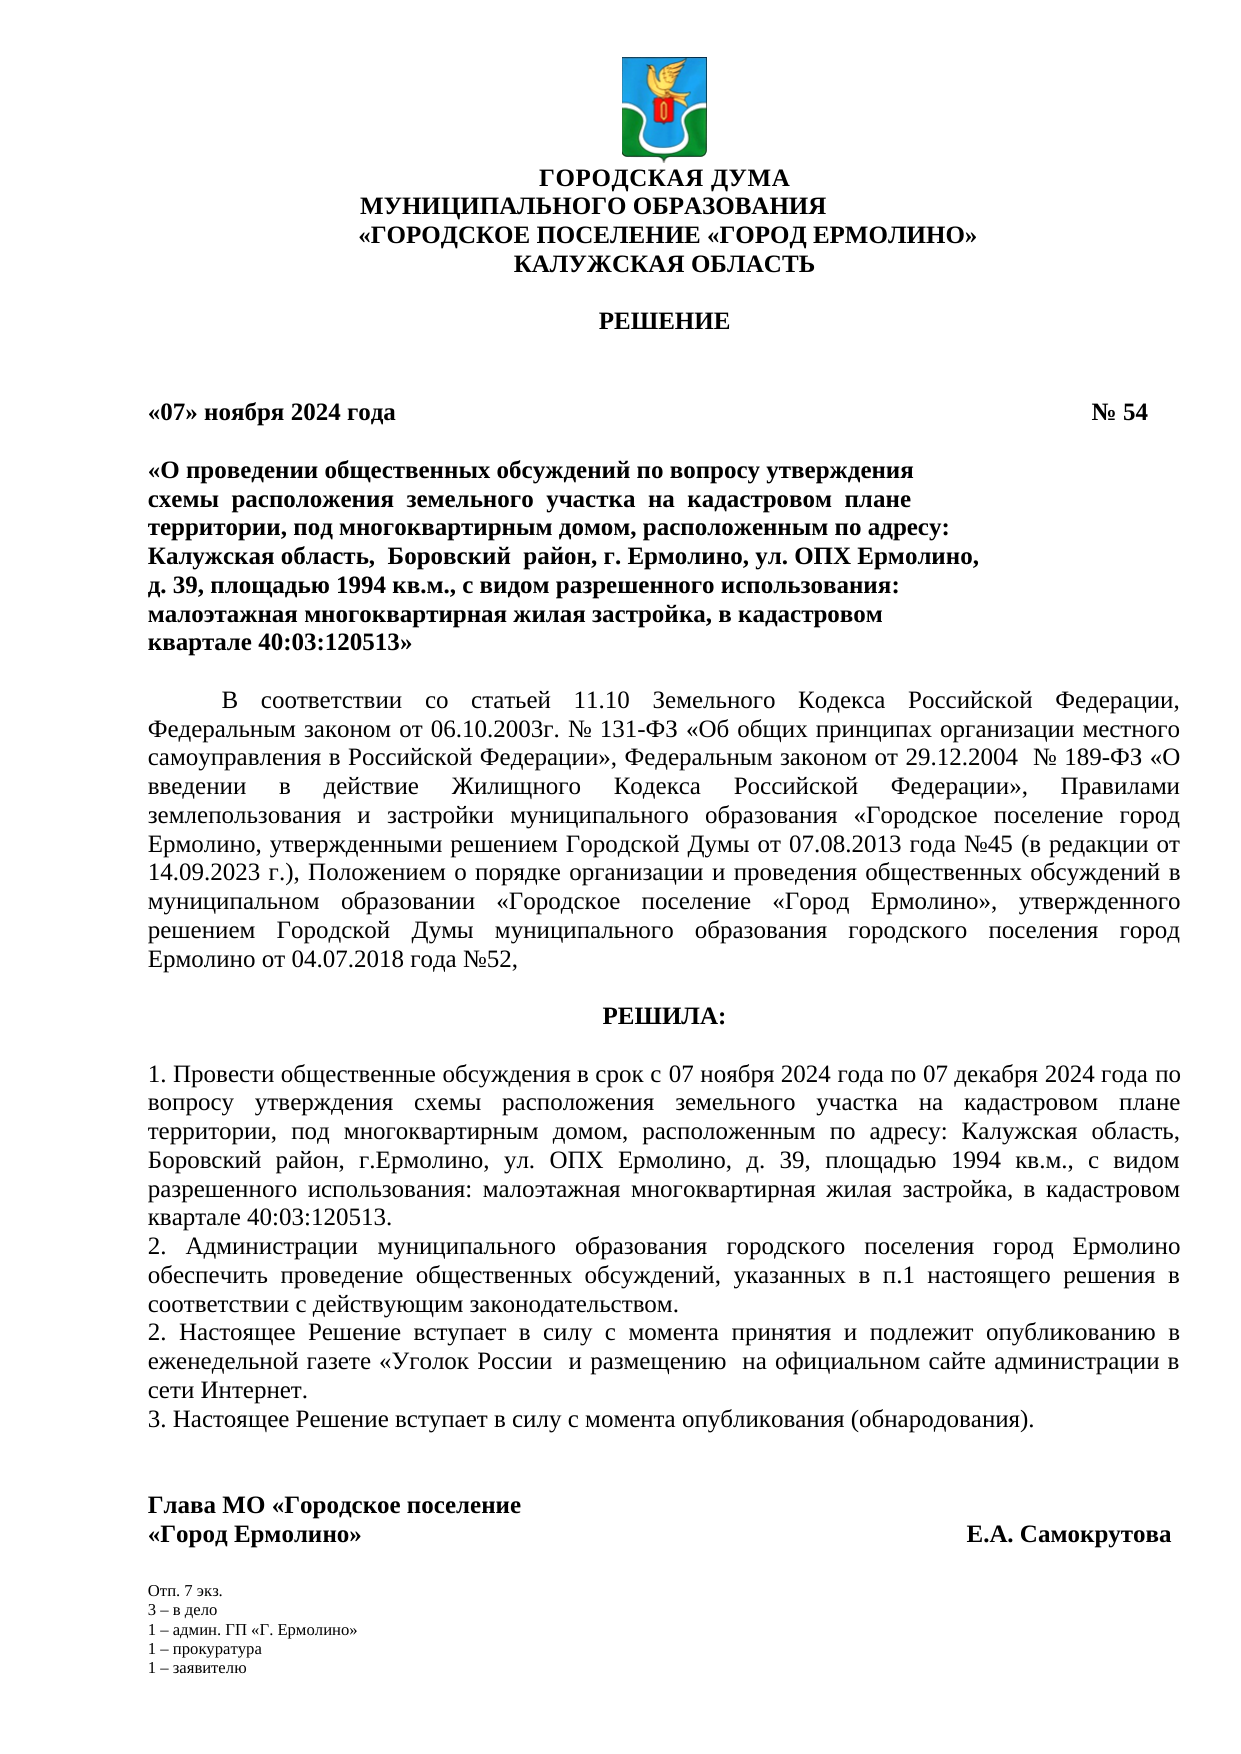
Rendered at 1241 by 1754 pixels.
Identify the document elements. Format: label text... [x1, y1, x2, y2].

text КАЛУЖСКАЯ ОБЛАСТЬ [148, 249, 1181, 278]
text 1. Провести общественные обсуждения в срок с 07 ноября 2024 года по 07 декабря 2024 года по вопросу утверждения схемы расположения земельного участка на кадастровом плане территории, под многоквартирным домом, расположенным по адресу: Калужская область, Боровский район, г.Ермолино, ул. ОПХ Ермолино, д. 39, площадью 1994 кв.м., с видом разрешенного использования: малоэтажная многоквартирная жилая застройка, в кадастровом квартале 40:03:120513. [148, 1059, 1181, 1231]
text д. 39, площадью 1994 кв.м., с видом разрешенного использования: [148, 570, 1181, 599]
text В соответствии со статьей 11.10 Земельного Кодекса Российской Федерации, Федеральным законом от 06.10.2003г. № 131-ФЗ «Об общих принципах организации местного самоуправления в Российской Федерации», Федеральным законом от 29.12.2004 № 189-ФЗ «О введении в действие Жилищного Кодекса Российской Федерации», Правилами землепользования и застройки муниципального образования «Городское поселение город Ермолино, утвержденными решением Городской Думы от 07.08.2013 года №45 (в редакции от 14.09.2023 г.), Положением о порядке организации и проведения общественных обсуждений в муниципальном образовании «Городское поселение «Город Ермолино», утвержденного решением Городской Думы муниципального образования городского поселения город Ермолино от 04.07.2018 года №52, [148, 685, 1181, 972]
text 2. Настоящее Решение вступает в силу с момента принятия и подлежит опубликованию в еженедельной газете «Уголок России и размещению на официальном сайте администрации в сети Интернет. [148, 1317, 1181, 1404]
text 1 – заявителю [148, 1658, 1181, 1677]
text «О проведении общественных обсуждений по вопросу утверждения [148, 455, 1181, 484]
text «ГОРОДСКОЕ ПОСЕЛЕНИЕ «ГОРОД ЕРМОЛИНО» [148, 220, 1188, 249]
text территории, под многоквартирным домом, расположенным по адресу: [148, 512, 1181, 541]
text Глава МО «Городское поселение [148, 1490, 1181, 1519]
text «07» ноября 2024 года № 54 [148, 397, 1181, 426]
text 1 – админ. ГП «Г. Ермолино» [148, 1619, 1181, 1638]
text Калужская область, Боровский район, г. Ермолино, ул. ОПХ Ермолино, [148, 541, 1181, 570]
text квартале 40:03:120513» [148, 627, 1181, 656]
text РЕШИЛА: [148, 1001, 1181, 1030]
text Отп. 7 экз. [148, 1581, 1181, 1600]
text 3. Настоящее Решение вступает в силу с момента опубликования (обнародования). [148, 1404, 1181, 1432]
text РЕШЕНИЕ [148, 306, 1181, 335]
text схемы расположения земельного участка на кадастровом плане [148, 484, 1181, 512]
text малоэтажная многоквартирная жилая застройка, в кадастровом [148, 599, 1181, 627]
text МУНИЦИПАЛЬНОГО ОБРАЗОВАНИЯ [360, 191, 1188, 220]
picture [622, 57, 707, 163]
text 3 – в дело [148, 1600, 1181, 1619]
text 1 – прокуратура [148, 1638, 1181, 1658]
text 2. Администрации муниципального образования городского поселения город Ермолино обеспечить проведение общественных обсуждений, указанных в п.1 настоящего решения в соответствии с действующим законодательством. [148, 1231, 1181, 1317]
text ГОРОДСКАЯ ДУМА [148, 163, 1181, 191]
text «Город Ермолино» Е.А. Самокрутова [148, 1519, 1181, 1547]
